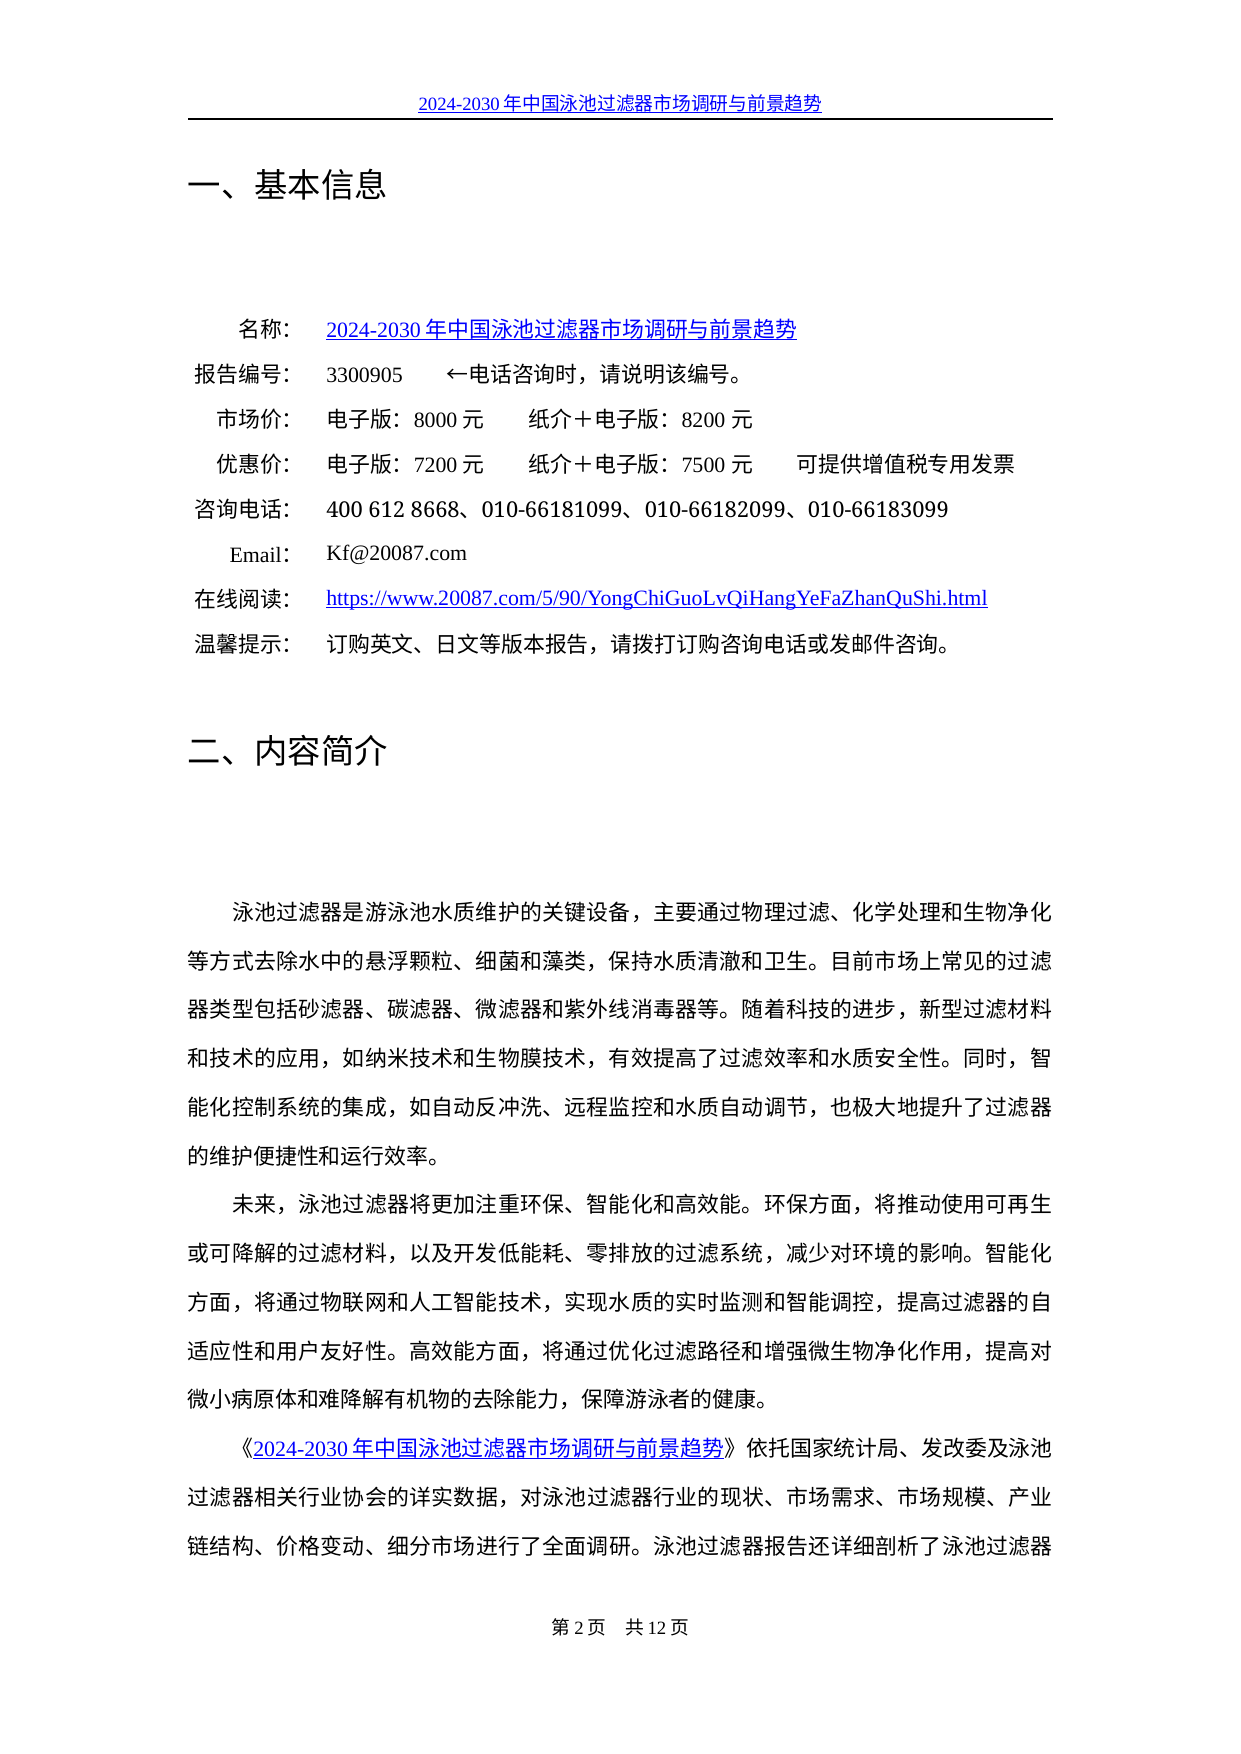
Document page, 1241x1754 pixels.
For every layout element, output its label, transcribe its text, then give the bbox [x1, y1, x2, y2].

table_cell 电子版：8000 元 纸介＋电子版：8200 元 [315, 402, 1073, 447]
title 一、基本信息 [187, 150, 1053, 215]
table_header 名称： [167, 312, 315, 357]
table_cell Kf@20087.com [315, 537, 1073, 582]
table_cell 在线阅读： [167, 582, 315, 627]
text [187, 894, 1053, 1561]
table_header 2024-2030年中国泳池过滤器市场调研与前景趋势 [315, 312, 1073, 357]
table_cell [315, 582, 1073, 627]
table_cell 优惠价： [167, 447, 315, 492]
table_cell 订购英文、日文等版本报告，请拨打订购咨询电话或发邮件咨询。 [315, 627, 1073, 672]
title 二、内容简介 [187, 717, 1053, 782]
table_cell 咨询电话： [167, 492, 315, 537]
table_cell 报告编号： [167, 357, 315, 402]
table_cell 400 612 8668、010-66181099、010-66182099、010-66183099 [315, 492, 1073, 537]
table_cell Email： [167, 537, 315, 582]
table_cell 市场价： [167, 402, 315, 447]
table_cell 温馨提示： [167, 627, 315, 672]
table_cell 3300905 ←电话咨询时，请说明该编号。 [315, 357, 1073, 402]
table_cell 电子版：7200 元 纸介＋电子版：7500 元 可提供增值税专用发票 [315, 447, 1073, 492]
